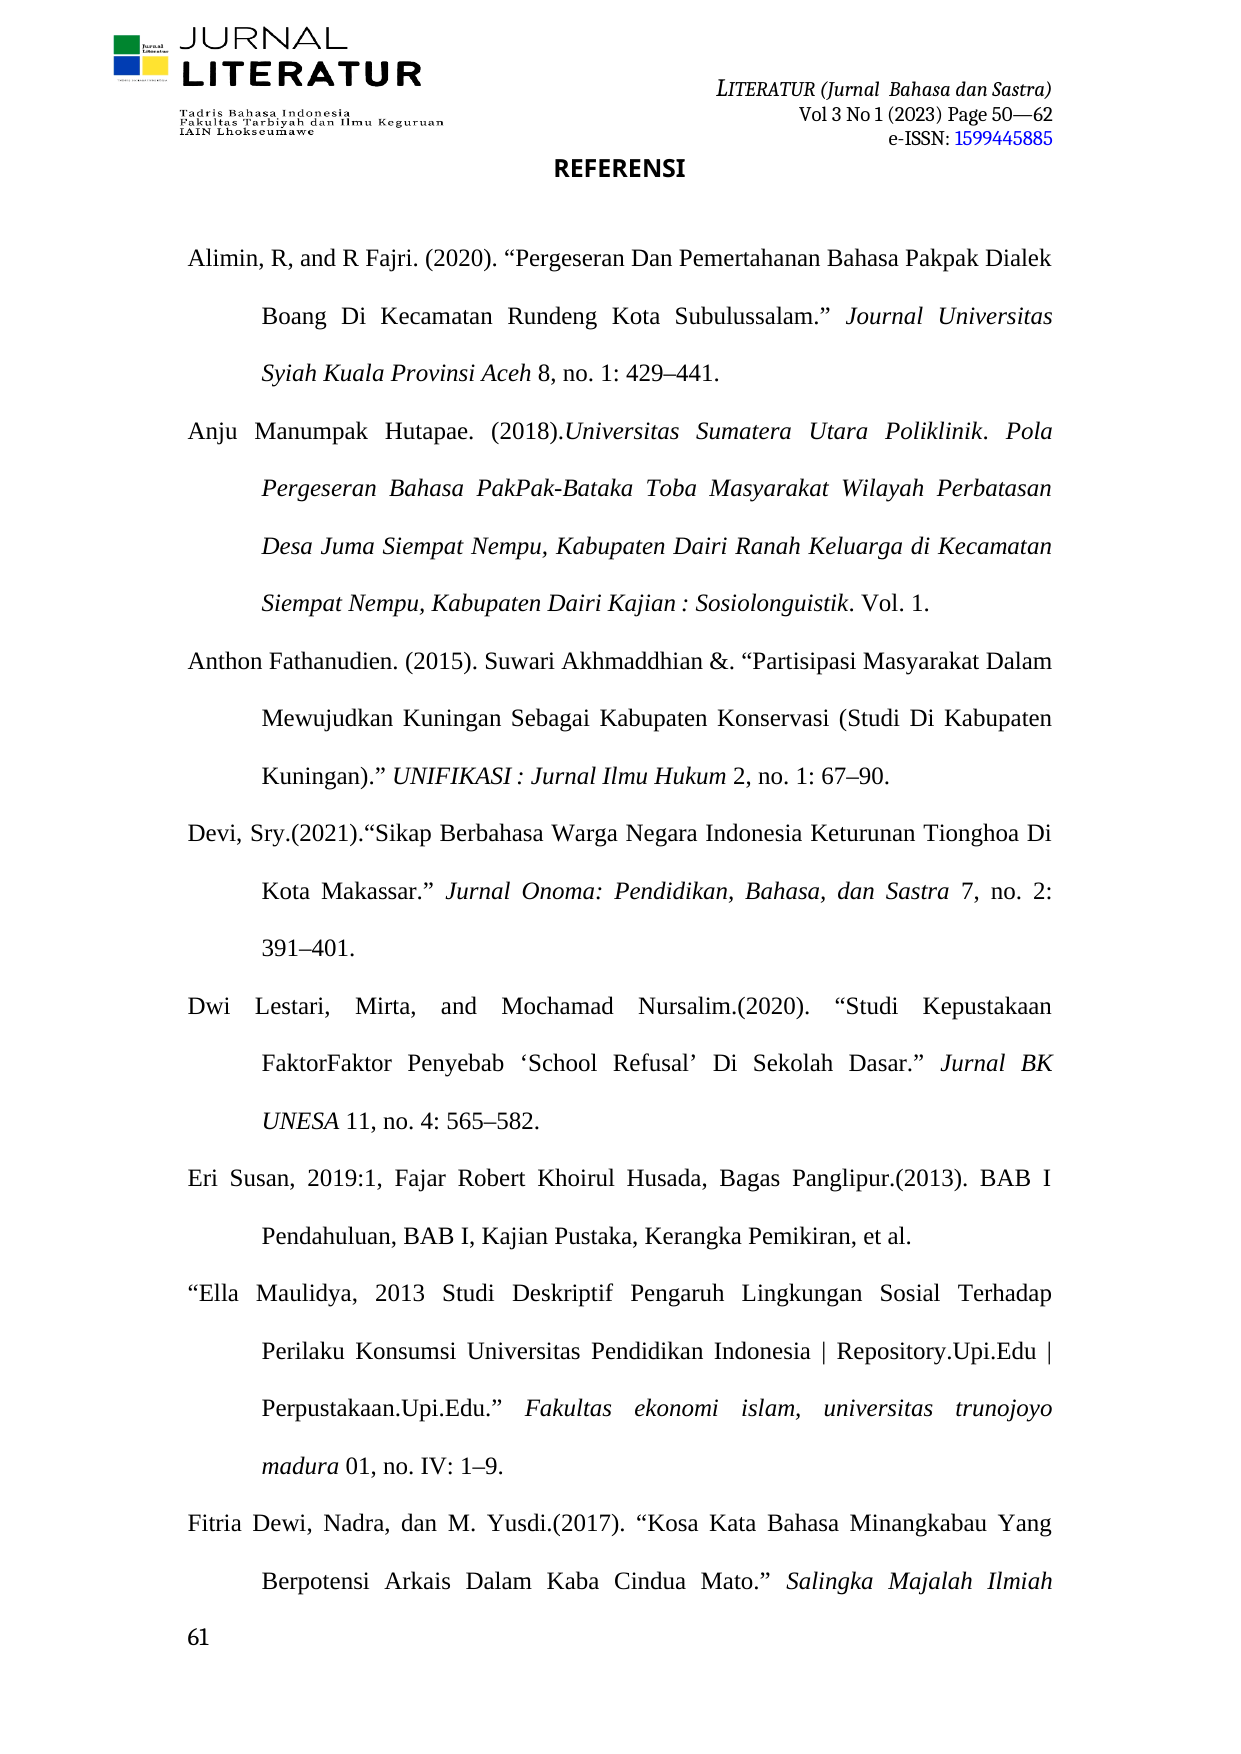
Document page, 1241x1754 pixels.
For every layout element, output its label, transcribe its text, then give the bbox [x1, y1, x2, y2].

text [187, 1508, 1053, 1594]
text Anthon Fathanudien. (2015). Suwari Akhmaddhian &. “Partisipasi Masyarakat Dalam Mewujudkan Kuningan Sebagai Kabupaten Konservasi (Studi Di Kabupaten Kuningan).” UNIFIKASI : Jurnal Ilmu Hukum 2, no. 1: 67–90. [187, 646, 1053, 789]
text Devi, Sry.(2021).“Sikap Berbahasa Warga Negara Indonesia Keturunan Tionghoa Di Kota Makassar.” Jurnal Onoma: Pendidikan, Bahasa, dan Sastra 7, no. 2: 391–401. [187, 818, 1053, 962]
text REFERENSI [187, 150, 1053, 184]
text Alimin, R, and R Fajri. (2020). “Pergeseran Dan Pemertahanan Bahasa Pakpak Dialek Boang Di Kecamatan Rundeng Kota Subulussalam.” Journal Universitas Syiah Kuala Provinsi Aceh 8, no. 1: 429–441. [187, 243, 1053, 387]
picture [86, 12, 535, 171]
text Dwi Lestari, Mirta, and Mochamad Nursalim.(2020). “Studi Kepustakaan FaktorFaktor Penyebab ‘School Refusal’ Di Sekolah Dasar.” Jurnal BK UNESA 11, no. 4: 565–582. [187, 991, 1053, 1134]
text Eri Susan, 2019:1, Fajar Robert Khoirul Husada, Bagas Panglipur.(2013). BAB I Pendahuluan, BAB I, Kajian Pustaka, Kerangka Pemikiran, et al. [187, 1163, 1053, 1249]
text “Ella Maulidya, 2013 Studi Deskriptif Pengaruh Lingkungan Sosial Terhadap Perilaku Konsumsi Universitas Pendidikan Indonesia | Repository.Upi.Edu | Perpustakaan.Upi.Edu.” Fakultas ekonomi islam, universitas trunojoyo madura 01, no. IV: 1–9. [187, 1278, 1053, 1479]
text Anju Manumpak Hutapae. (2018).Universitas Sumatera Utara Poliklinik. Pola Pergeseran Bahasa PakPak-Bataka Toba Masyarakat Wilayah Perbatasan Desa Juma Siempat Nempu, Kabupaten Dairi Ranah Keluarga di Kecamatan Siempat Nempu, Kabupaten Dairi Kajian : Sosiolonguistik. Vol. 1. [187, 416, 1053, 617]
